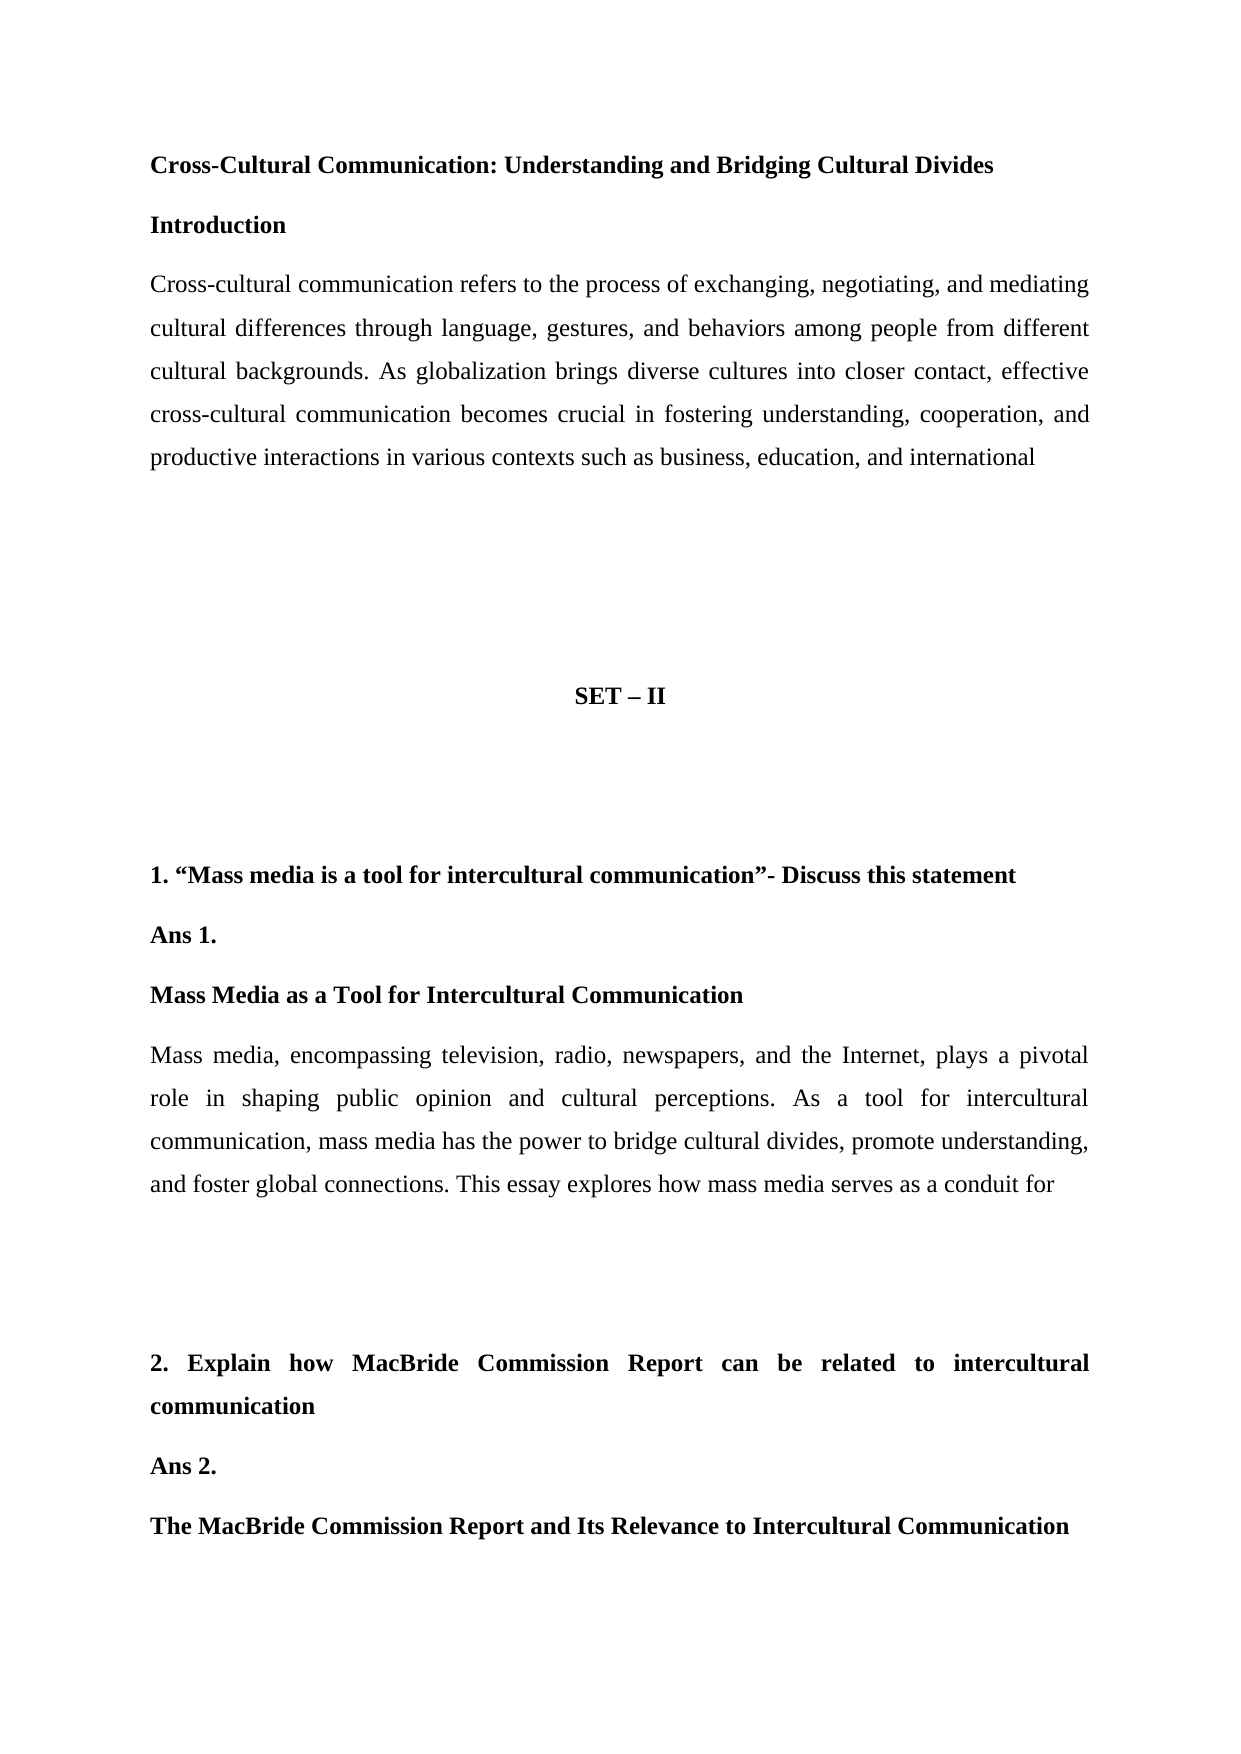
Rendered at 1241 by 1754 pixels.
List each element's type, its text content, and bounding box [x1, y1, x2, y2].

text Cross-cultural communication refers to the process of exchanging, negotiating, and mediating cultural differences through language, gestures, and behaviors among people from different cultural backgrounds. As globalization brings diverse cultures into closer contact, effective cross-cultural communication becomes crucial in fostering understanding, cooperation, and productive interactions in various contexts such as business, education, and international [150, 269, 1090, 471]
text Cross-Cultural Communication: Understanding and Bridging Cultural Divides [150, 150, 1090, 179]
text SET – II [150, 681, 1090, 710]
text Mass media, encompassing television, radio, newspapers, and the Internet, plays a pivotal role in shaping public opinion and cultural perceptions. As a tool for intercultural communication, mass media has the power to bridge cultural divides, promote understanding, and foster global connections. This essay explores how mass media serves as a conduit for [150, 1040, 1090, 1198]
text 1. “Mass media is a tool for intercultural communication”- Discuss this statement [150, 861, 1090, 889]
text Introduction [150, 210, 1090, 238]
text The MacBride Commission Report and Its Relevance to Intercultural Communication [150, 1511, 1090, 1539]
text Ans 2. [150, 1451, 1090, 1480]
text Mass Media as a Tool for Intercultural Communication [150, 980, 1090, 1009]
text 2. Explain how MacBride Commission Report can be related to intercultural communication [150, 1348, 1090, 1420]
text Ans 1. [150, 920, 1090, 949]
